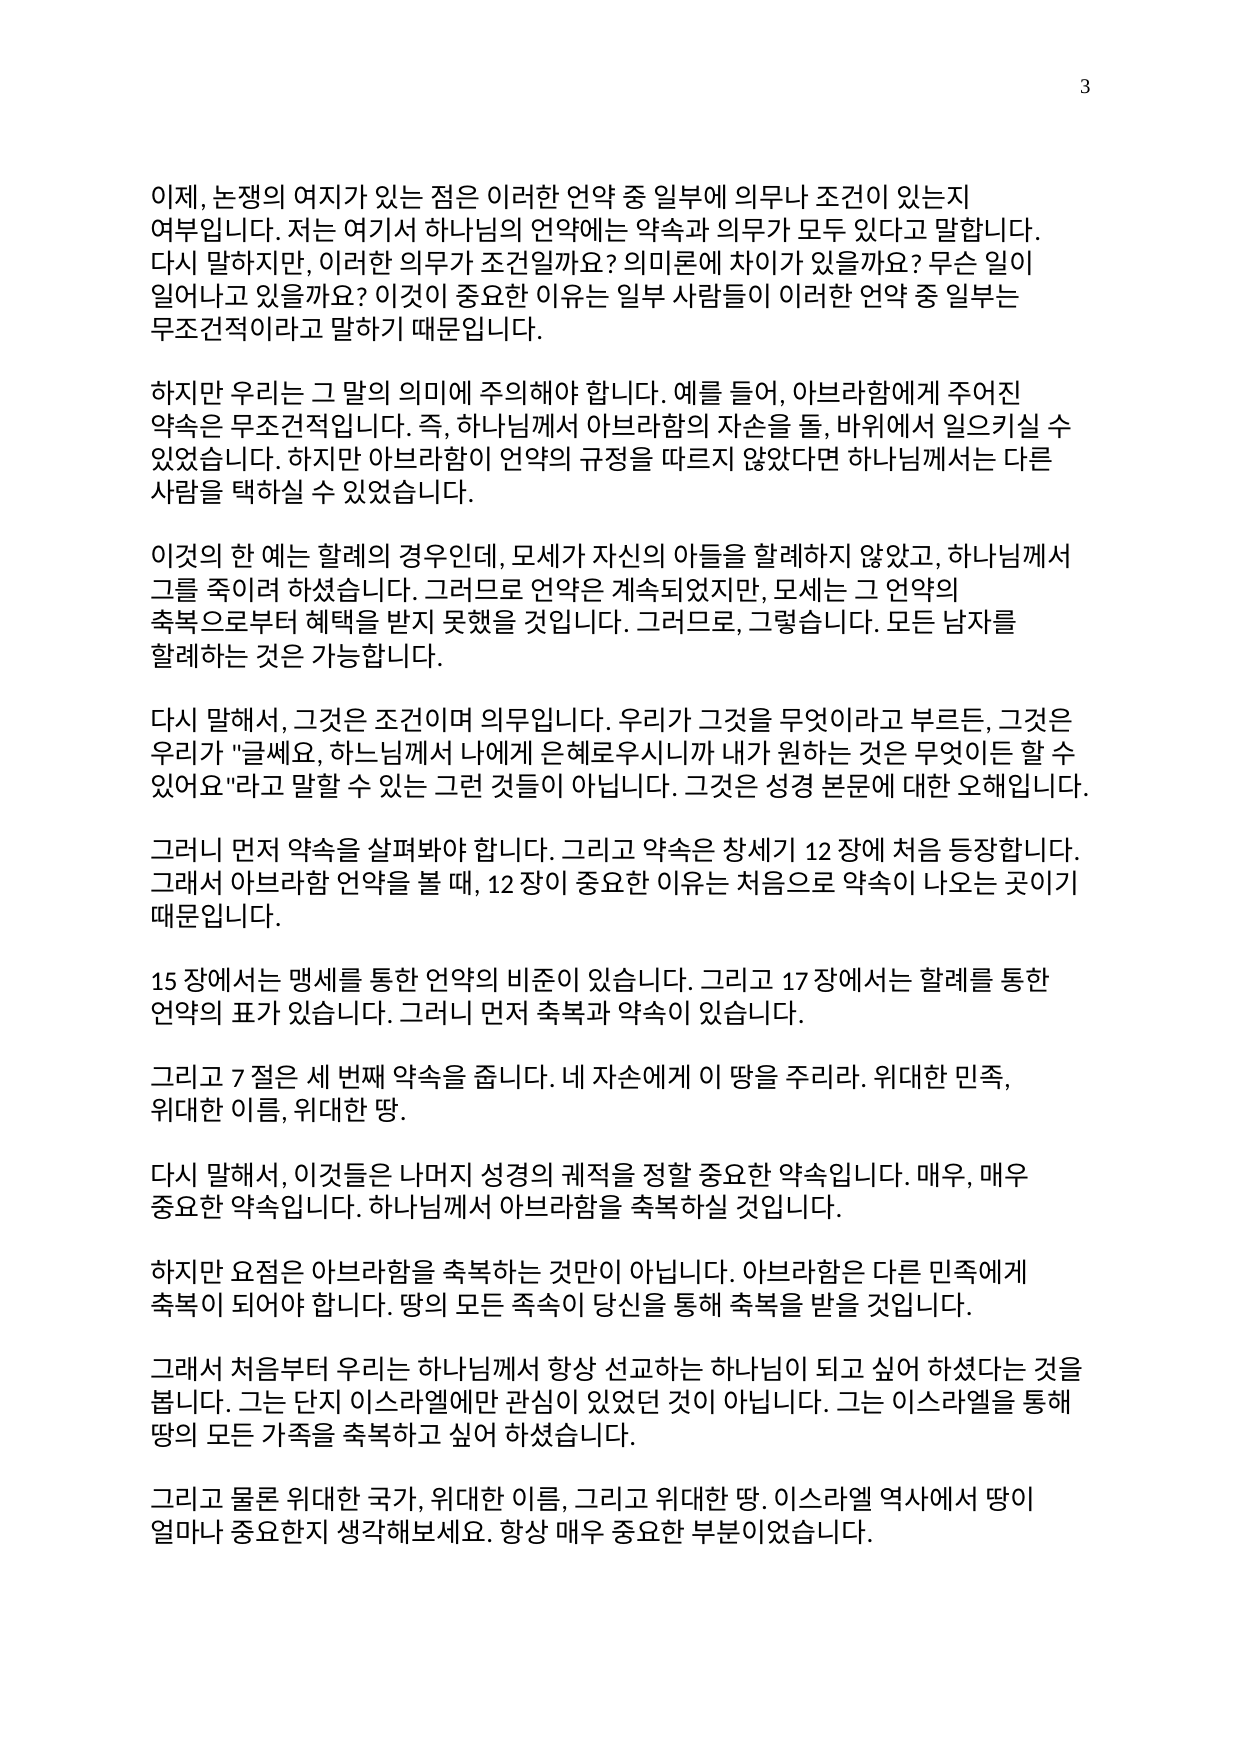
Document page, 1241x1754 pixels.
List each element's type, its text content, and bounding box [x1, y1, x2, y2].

text 다시 말해서, 그것은 조건이며 의무입니다. 우리가 그것을 무엇이라고 부르든, 그것은 우리가 "글쎄요, 하느님께서 나에게 은혜로우시니까 내가 원하는 것은 무엇이든 할 수 있어요"라고 말할 수 있는 그런 것들이 아닙니다. 그것은 성경 본문에 대한 오해입니다. [150, 704, 1090, 803]
text 15장에서는 맹세를 통한 언약의 비준이 있습니다. 그리고 17장에서는 할례를 통한 언약의 표가 있습니다. 그러니 먼저 축복과 약속이 있습니다. [150, 964, 1090, 1030]
text 하지만 요점은 아브라함을 축복하는 것만이 아닙니다. 아브라함은 다른 민족에게 축복이 되어야 합니다. 땅의 모든 족속이 당신을 통해 축복을 받을 것입니다. [150, 1256, 1090, 1322]
text 그래서 처음부터 우리는 하나님께서 항상 선교하는 하나님이 되고 싶어 하셨다는 것을 봅니다. 그는 단지 이스라엘에만 관심이 있었던 것이 아닙니다. 그는 이스라엘을 통해 땅의 모든 가족을 축복하고 싶어 하셨습니다. [150, 1353, 1090, 1452]
text 그리고 물론 위대한 국가, 위대한 이름, 그리고 위대한 땅. 이스라엘 역사에서 땅이 얼마나 중요한지 생각해보세요. 항상 매우 중요한 부분이었습니다. [150, 1483, 1090, 1549]
text 다시 말해서, 이것들은 나머지 성경의 궤적을 정할 중요한 약속입니다. 매우, 매우 중요한 약속입니다. 하나님께서 아브라함을 축복하실 것입니다. [150, 1159, 1090, 1225]
text 이제, 논쟁의 여지가 있는 점은 이러한 언약 중 일부에 의무나 조건이 있는지 여부입니다. 저는 여기서 하나님의 언약에는 약속과 의무가 모두 있다고 말합니다. 다시 말하지만, 이러한 의무가 조건일까요? 의미론에 차이가 있을까요? 무슨 일이 일어나고 있을까요? 이것이 중요한 이유는 일부 사람들이 이러한 언약 중 일부는 무조건적이라고 말하기 때문입니다. [150, 181, 1090, 346]
text 그러니 먼저 약속을 살펴봐야 합니다. 그리고 약속은 창세기 12장에 처음 등장합니다. 그래서 아브라함 언약을 볼 때, 12장이 중요한 이유는 처음으로 약속이 나오는 곳이기 때문입니다. [150, 834, 1090, 933]
text 이것의 한 예는 할례의 경우인데, 모세가 자신의 아들을 할례하지 않았고, 하나님께서 그를 죽이려 하셨습니다. 그러므로 언약은 계속되었지만, 모세는 그 언약의 축복으로부터 혜택을 받지 못했을 것입니다. 그러므로, 그렇습니다. 모든 남자를 할례하는 것은 가능합니다. [150, 541, 1090, 673]
text 그리고 7절은 세 번째 약속을 줍니다. 네 자손에게 이 땅을 주리라. 위대한 민족, 위대한 이름, 위대한 땅. [150, 1061, 1090, 1127]
text 하지만 우리는 그 말의 의미에 주의해야 합니다. 예를 들어, 아브라함에게 주어진 약속은 무조건적입니다. 즉, 하나님께서 아브라함의 자손을 돌, 바위에서 일으키실 수 있었습니다. 하지만 아브라함이 언약의 규정을 따르지 않았다면 하나님께서는 다른 사람을 택하실 수 있었습니다. [150, 377, 1090, 509]
